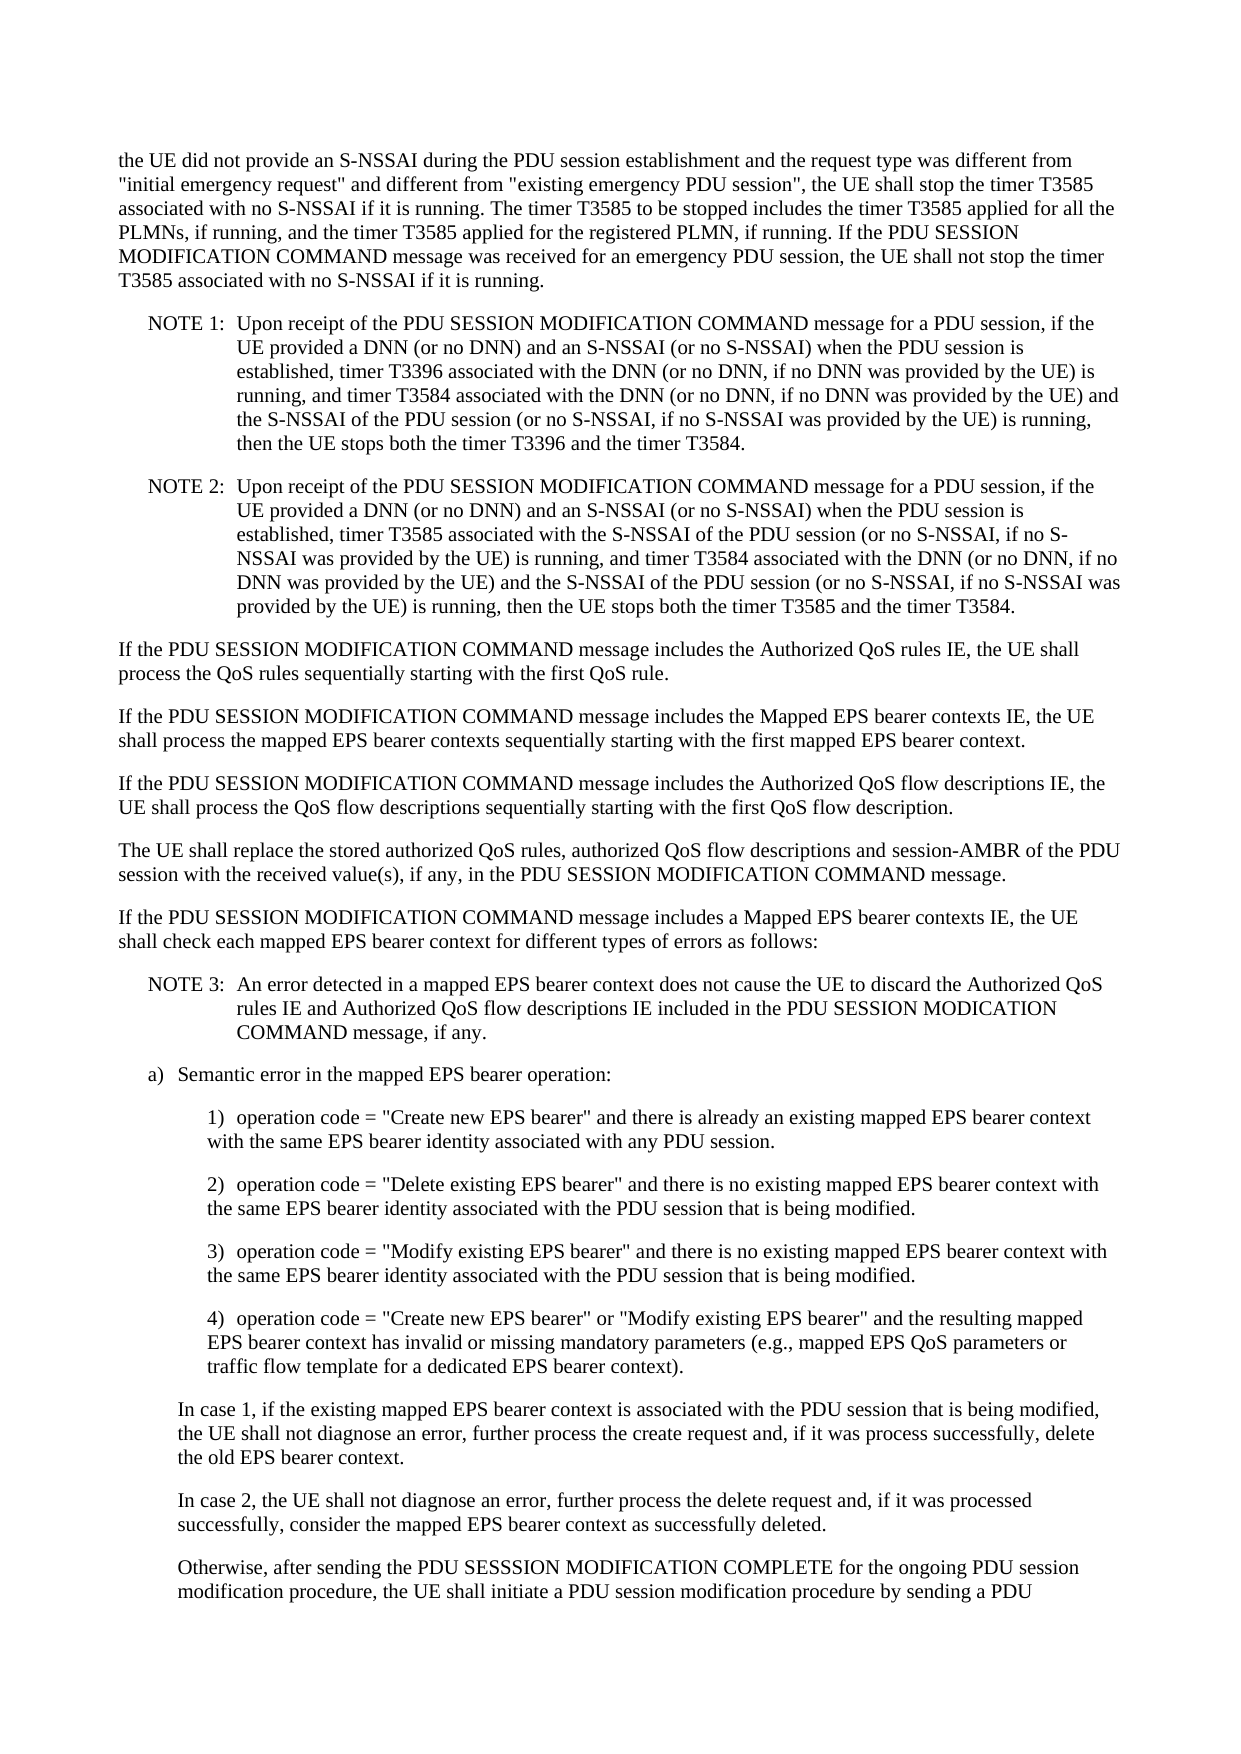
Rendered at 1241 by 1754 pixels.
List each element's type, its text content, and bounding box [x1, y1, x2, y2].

text The UE shall replace the stored authorized QoS rules, authorized QoS flow descriptions and session-AMBR of the PDU session with the received value(s), if any, in the PDU SESSION MODIFICATION COMMAND message. [118, 838, 1122, 886]
text If the PDU SESSION MODIFICATION COMMAND message includes the Authorized QoS rules IE, the UE shall process the QoS rules sequentially starting with the first QoS rule. [118, 637, 1122, 685]
text If the PDU SESSION MODIFICATION COMMAND message includes a Mapped EPS bearer contexts IE, the UE shall check each mapped EPS bearer context for different types of errors as follows: [118, 904, 1122, 953]
text NOTE 2: Upon receipt of the PDU SESSION MODIFICATION COMMAND message for a PDU session, if the UE provided a DNN (or no DNN) and an S-NSSAI (or no S-NSSAI) when the PDU session is established, timer T3585 associated with the S-NSSAI of the PDU session (or no S-NSSAI, if no S-NSSAI was provided by the UE) is running, and timer T3584 associated with the DNN (or no DNN, if no DNN was provided by the UE) and the S-NSSAI of the PDU session (or no S-NSSAI, if no S-NSSAI was provided by the UE) is running, then the UE stops both the timer T3585 and the timer T3584. [148, 474, 1122, 618]
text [148, 1554, 1122, 1603]
text In case 2, the UE shall not diagnose an error, further process the delete request and, if it was processed successfully, consider the mapped EPS bearer context as successfully deleted. [148, 1488, 1122, 1536]
text 3) operation code = "Modify existing EPS bearer" and there is no existing mapped EPS bearer context with the same EPS bearer identity associated with the PDU session that is being modified. [207, 1239, 1122, 1287]
text If the PDU SESSION MODIFICATION COMMAND message includes the Mapped EPS bearer contexts IE, the UE shall process the mapped EPS bearer contexts sequentially starting with the first mapped EPS bearer context. [118, 704, 1122, 752]
text a) Semantic error in the mapped EPS bearer operation: [148, 1062, 1122, 1086]
text NOTE 1: Upon receipt of the PDU SESSION MODIFICATION COMMAND message for a PDU session, if the UE provided a DNN (or no DNN) and an S-NSSAI (or no S-NSSAI) when the PDU session is established, timer T3396 associated with the DNN (or no DNN, if no DNN was provided by the UE) is running, and timer T3584 associated with the DNN (or no DNN, if no DNN was provided by the UE) and the S-NSSAI of the PDU session (or no S-NSSAI, if no S-NSSAI was provided by the UE) is running, then the UE stops both the timer T3396 and the timer T3584. [148, 311, 1122, 455]
text NOTE 3: An error detected in a mapped EPS bearer context does not cause the UE to discard the Authorized QoS rules IE and Authorized QoS flow descriptions IE included in the PDU SESSION MODICATION COMMAND message, if any. [148, 971, 1122, 1044]
text In case 1, if the existing mapped EPS bearer context is associated with the PDU session that is being modified, the UE shall not diagnose an error, further process the create request and, if it was process successfully, delete the old EPS bearer context. [148, 1397, 1122, 1469]
text If the PDU SESSION MODIFICATION COMMAND message includes the Authorized QoS flow descriptions IE, the UE shall process the QoS flow descriptions sequentially starting with the first QoS flow description. [118, 771, 1122, 819]
text 4) operation code = "Create new EPS bearer" or "Modify existing EPS bearer" and the resulting mapped EPS bearer context has invalid or missing mandatory parameters (e.g., mapped EPS QoS parameters or traffic flow template for a dedicated EPS bearer context). [207, 1306, 1122, 1378]
text 2) operation code = "Delete existing EPS bearer" and there is no existing mapped EPS bearer context with the same EPS bearer identity associated with the PDU session that is being modified. [207, 1172, 1122, 1220]
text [118, 148, 1122, 292]
text 1) operation code = "Create new EPS bearer" and there is already an existing mapped EPS bearer context with the same EPS bearer identity associated with any PDU session. [207, 1105, 1122, 1153]
